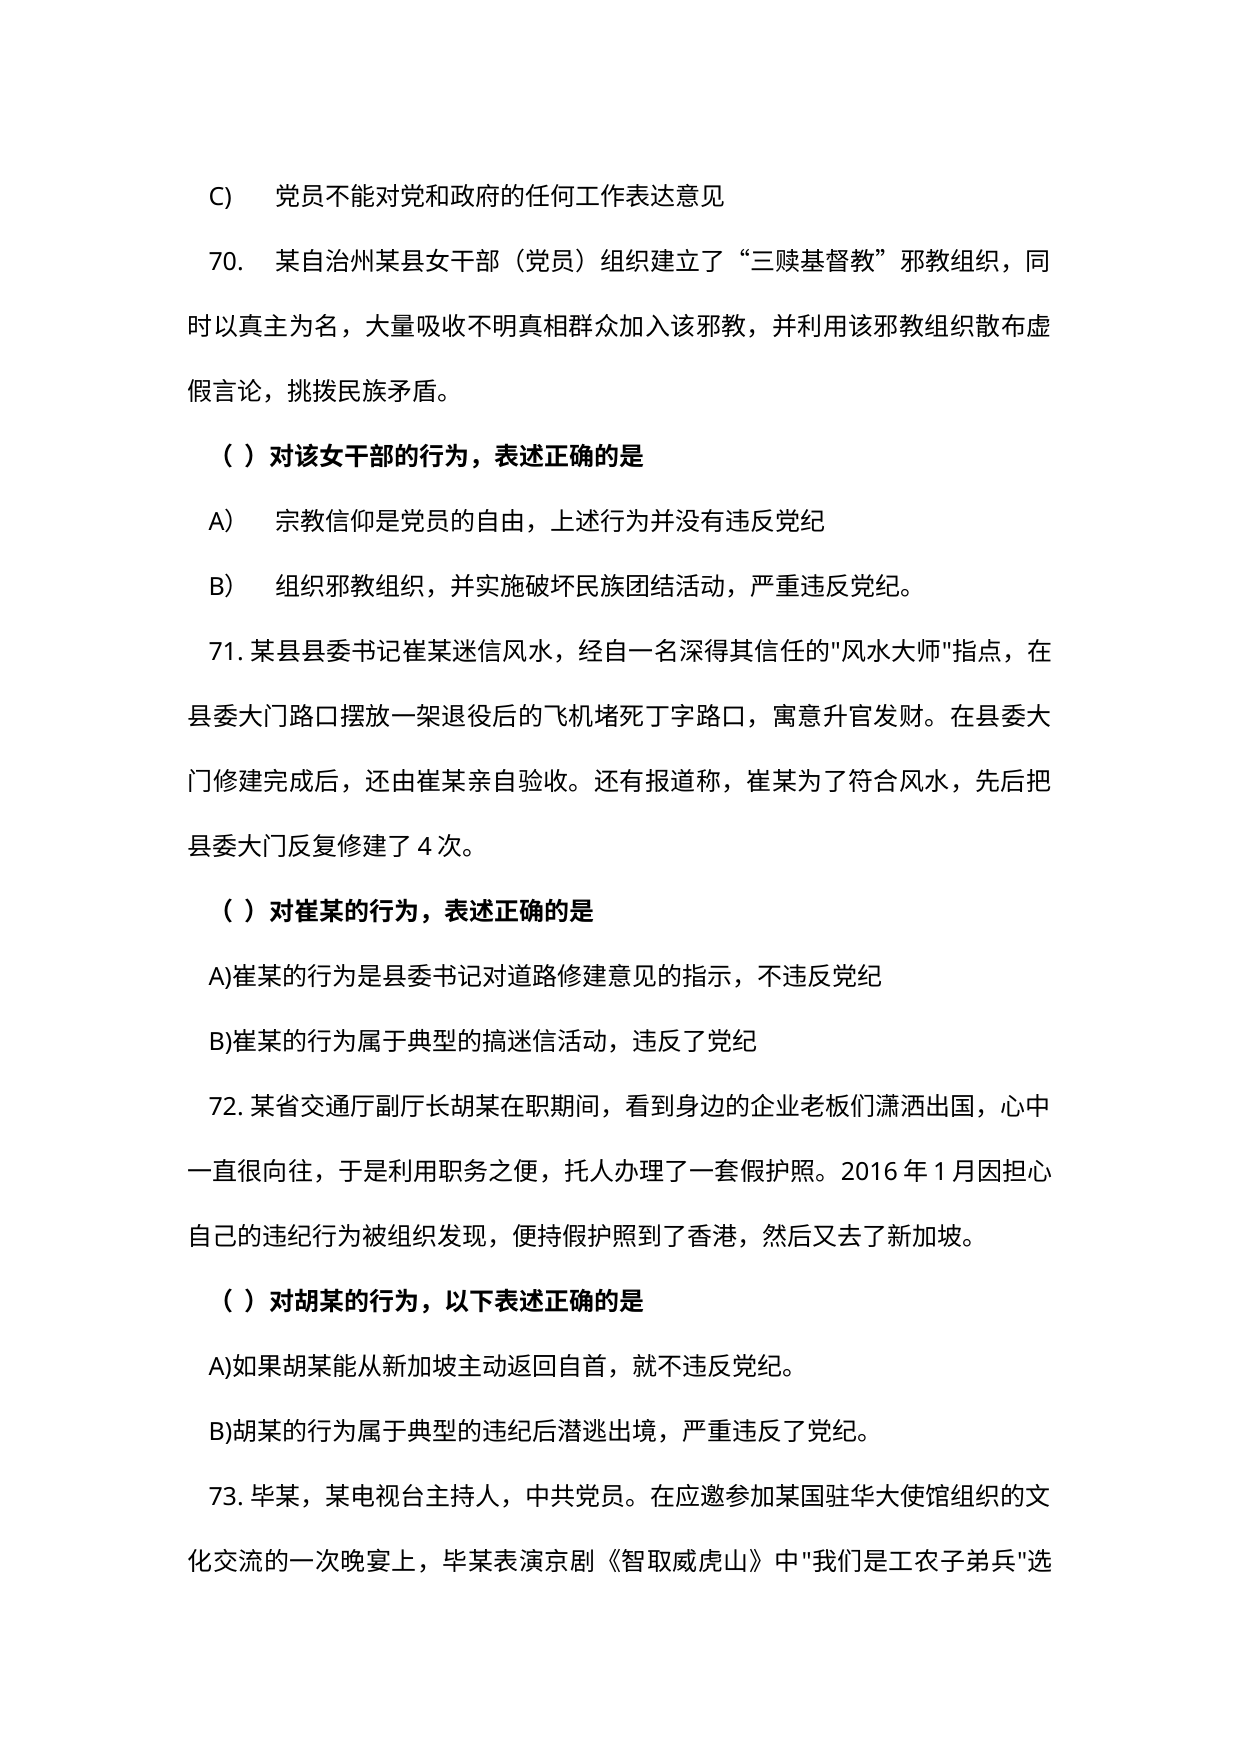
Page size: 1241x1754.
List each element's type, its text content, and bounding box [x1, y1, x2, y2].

list 宗教信仰是党员的自由，上述行为并没有违反党纪 [187, 487, 1053, 552]
text （ ）对胡某的行为，以下表述正确的是 [187, 1267, 1053, 1332]
text 71. 某县县委书记崔某迷信风水，经自一名深得其信任的"风水大师"指点，在县委大门路口摆放一架退役后的飞机堵死丁字路口，寓意升官发财。在县委大门修建完成后，还由崔某亲自验收。还有报道称，崔某为了符合风水，先后把县委大门反复修建了4次。 [187, 617, 1053, 877]
text B)崔某的行为属于典型的搞迷信活动，违反了党纪 [187, 1007, 1053, 1072]
list 党员不能对党和政府的任何工作表达意见 [187, 162, 1053, 227]
list 某自治州某县女干部（党员）组织建立了“三赎基督教”邪教组织，同时以真主为名，大量吸收不明真相群众加入该邪教，并利用该邪教组织散布虚假言论，挑拨民族矛盾。 [187, 227, 1053, 422]
list 组织邪教组织，并实施破坏民族团结活动，严重违反党纪。 [187, 552, 1053, 617]
text （ ）对崔某的行为，表述正确的是 [187, 877, 1053, 942]
list （ ）对该女干部的行为，表述正确的是 [187, 422, 1053, 487]
text A)崔某的行为是县委书记对道路修建意见的指示，不违反党纪 [187, 942, 1053, 1007]
text B)胡某的行为属于典型的违纪后潜逃出境，严重违反了党纪。 [187, 1397, 1053, 1462]
text A)如果胡某能从新加坡主动返回自首，就不违反党纪。 [187, 1332, 1053, 1397]
text 72. 某省交通厅副厅长胡某在职期间，看到身边的企业老板们潇洒出国，心中一直很向往，于是利用职务之便，托人办理了一套假护照。2016年1月因担心自己的违纪行为被组织发现，便持假护照到了香港，然后又去了新加坡。 [187, 1072, 1053, 1267]
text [187, 1462, 1053, 1592]
